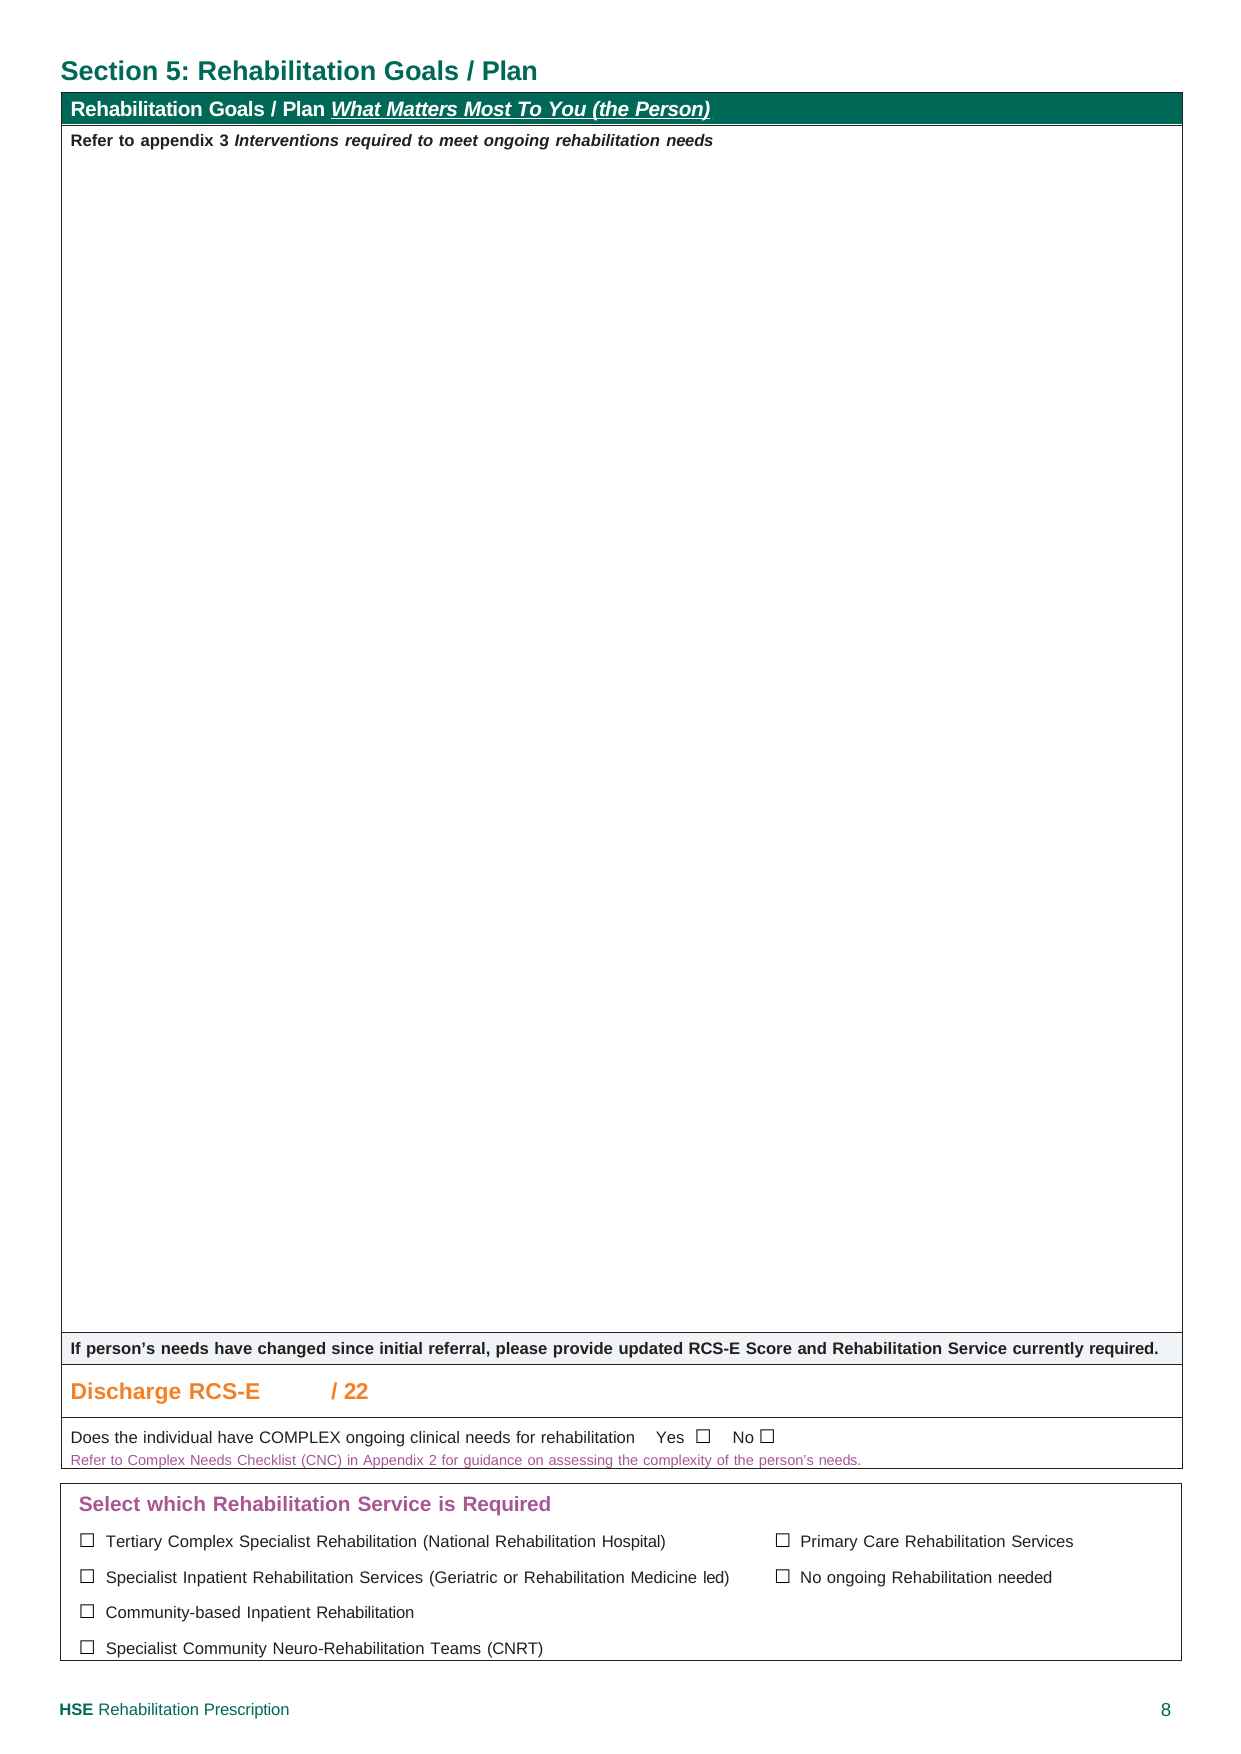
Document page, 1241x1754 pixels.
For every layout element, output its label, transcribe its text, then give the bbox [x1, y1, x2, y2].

table_header Rehabilitation Goals / Plan What Matters Most To You (the Person) [62, 93, 1182, 124]
table_cell Does the individual have COMPLEX ongoing clinical needs for rehabilitation Yes No Refer to Complex Needs Checklist (CNC) in Appendix 2 for guidance on assessing the complexity of the person’s needs. [62, 1418, 1182, 1468]
table_header Select which Rehabilitation Service is Required Tertiary Complex Specialist Rehabilitation (National Rehabilitation Hospital) Primary Care Rehabilitation Services Specialist Inpatient Rehabilitation Services (Geriatric or Rehabilitation Medicine led) No ongoing Rehabilitation needed Community-based Inpatient Rehabilitation Specialist Community Neuro-Rehabilitation Teams (CNRT) [61, 1484, 1181, 1660]
table_cell Discharge RCS-E / 22 [62, 1365, 1182, 1417]
text Section 5: Rehabilitation Goals / Plan [60, 54, 1196, 86]
table_cell If person’s needs have changed since initial referral, please provide updated RCS-E Score and Rehabilitation Service currently required. [62, 1333, 1182, 1364]
table_cell Refer to appendix 3 Interventions required to meet ongoing rehabilitation needs [62, 126, 1182, 1332]
